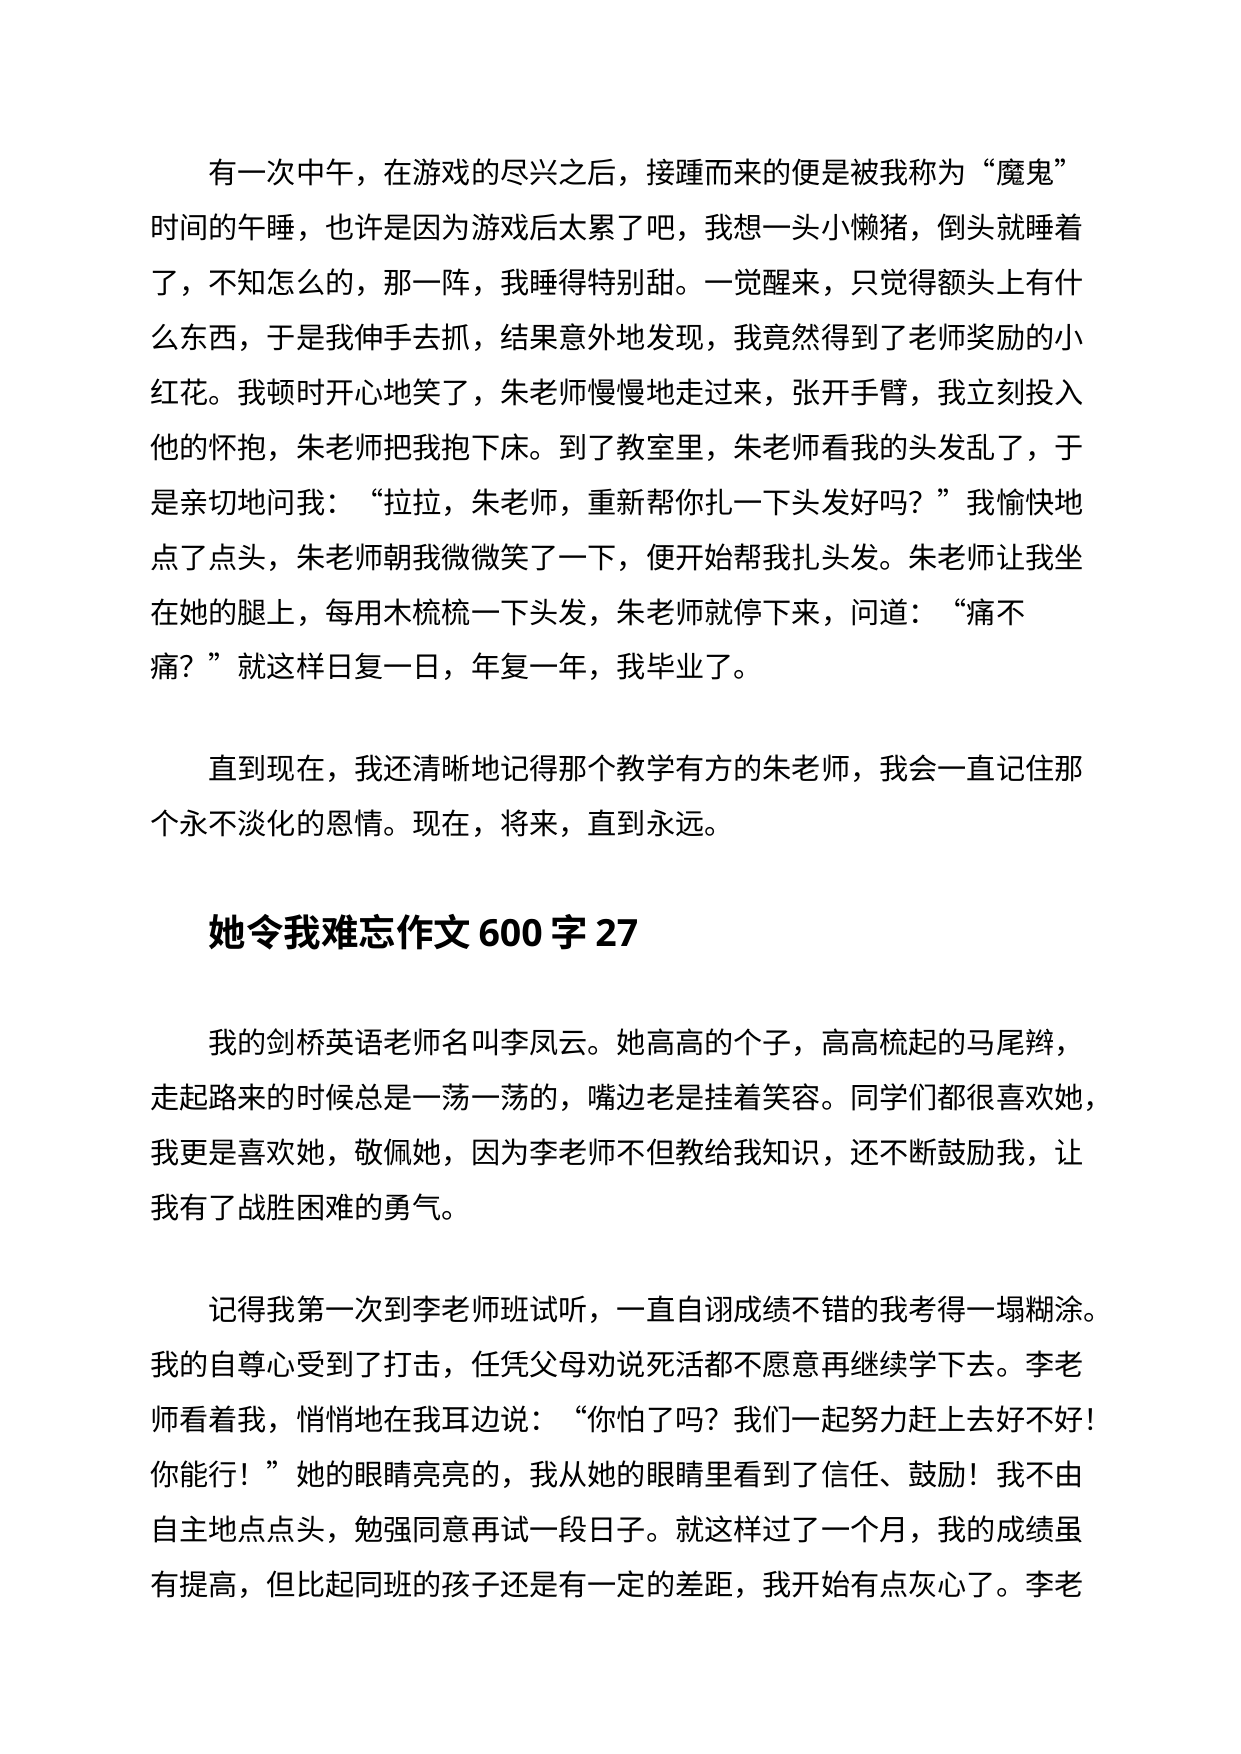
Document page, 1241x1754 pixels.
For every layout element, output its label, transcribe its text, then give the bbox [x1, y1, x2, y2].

text 她令我难忘作文600字27 [150, 902, 1090, 957]
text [150, 1287, 1090, 1603]
text 直到现在，我还清晰地记得那个教学有方的朱老师，我会一直记住那个永不淡化的恩情。现在，将来，直到永远。 [150, 746, 1090, 843]
text 我的剑桥英语老师名叫李凤云。她高高的个子，高高梳起的马尾辫，走起路来的时候总是一荡一荡的，嘴边老是挂着笑容。同学们都很喜欢她，我更是喜欢她，敬佩她，因为李老师不但教给我知识，还不断鼓励我，让我有了战胜困难的勇气。 [150, 1020, 1090, 1227]
text 有一次中午，在游戏的尽兴之后，接踵而来的便是被我称为“魔鬼”时间的午睡，也许是因为游戏后太累了吧，我想一头小懒猪，倒头就睡着了，不知怎么的，那一阵，我睡得特别甜。一觉醒来，只觉得额头上有什么东西，于是我伸手去抓，结果意外地发现，我竟然得到了老师奖励的小红花。我顿时开心地笑了，朱老师慢慢地走过来，张开手臂，我立刻投入他的怀抱，朱老师把我抱下床。到了教室里，朱老师看我的头发乱了，于是亲切地问我：“拉拉，朱老师，重新帮你扎一下头发好吗？”我愉快地点了点头，朱老师朝我微微笑了一下，便开始帮我扎头发。朱老师让我坐在她的腿上，每用木梳梳一下头发，朱老师就停下来，问道：“痛不痛？”就这样日复一日，年复一年，我毕业了。 [150, 150, 1090, 686]
